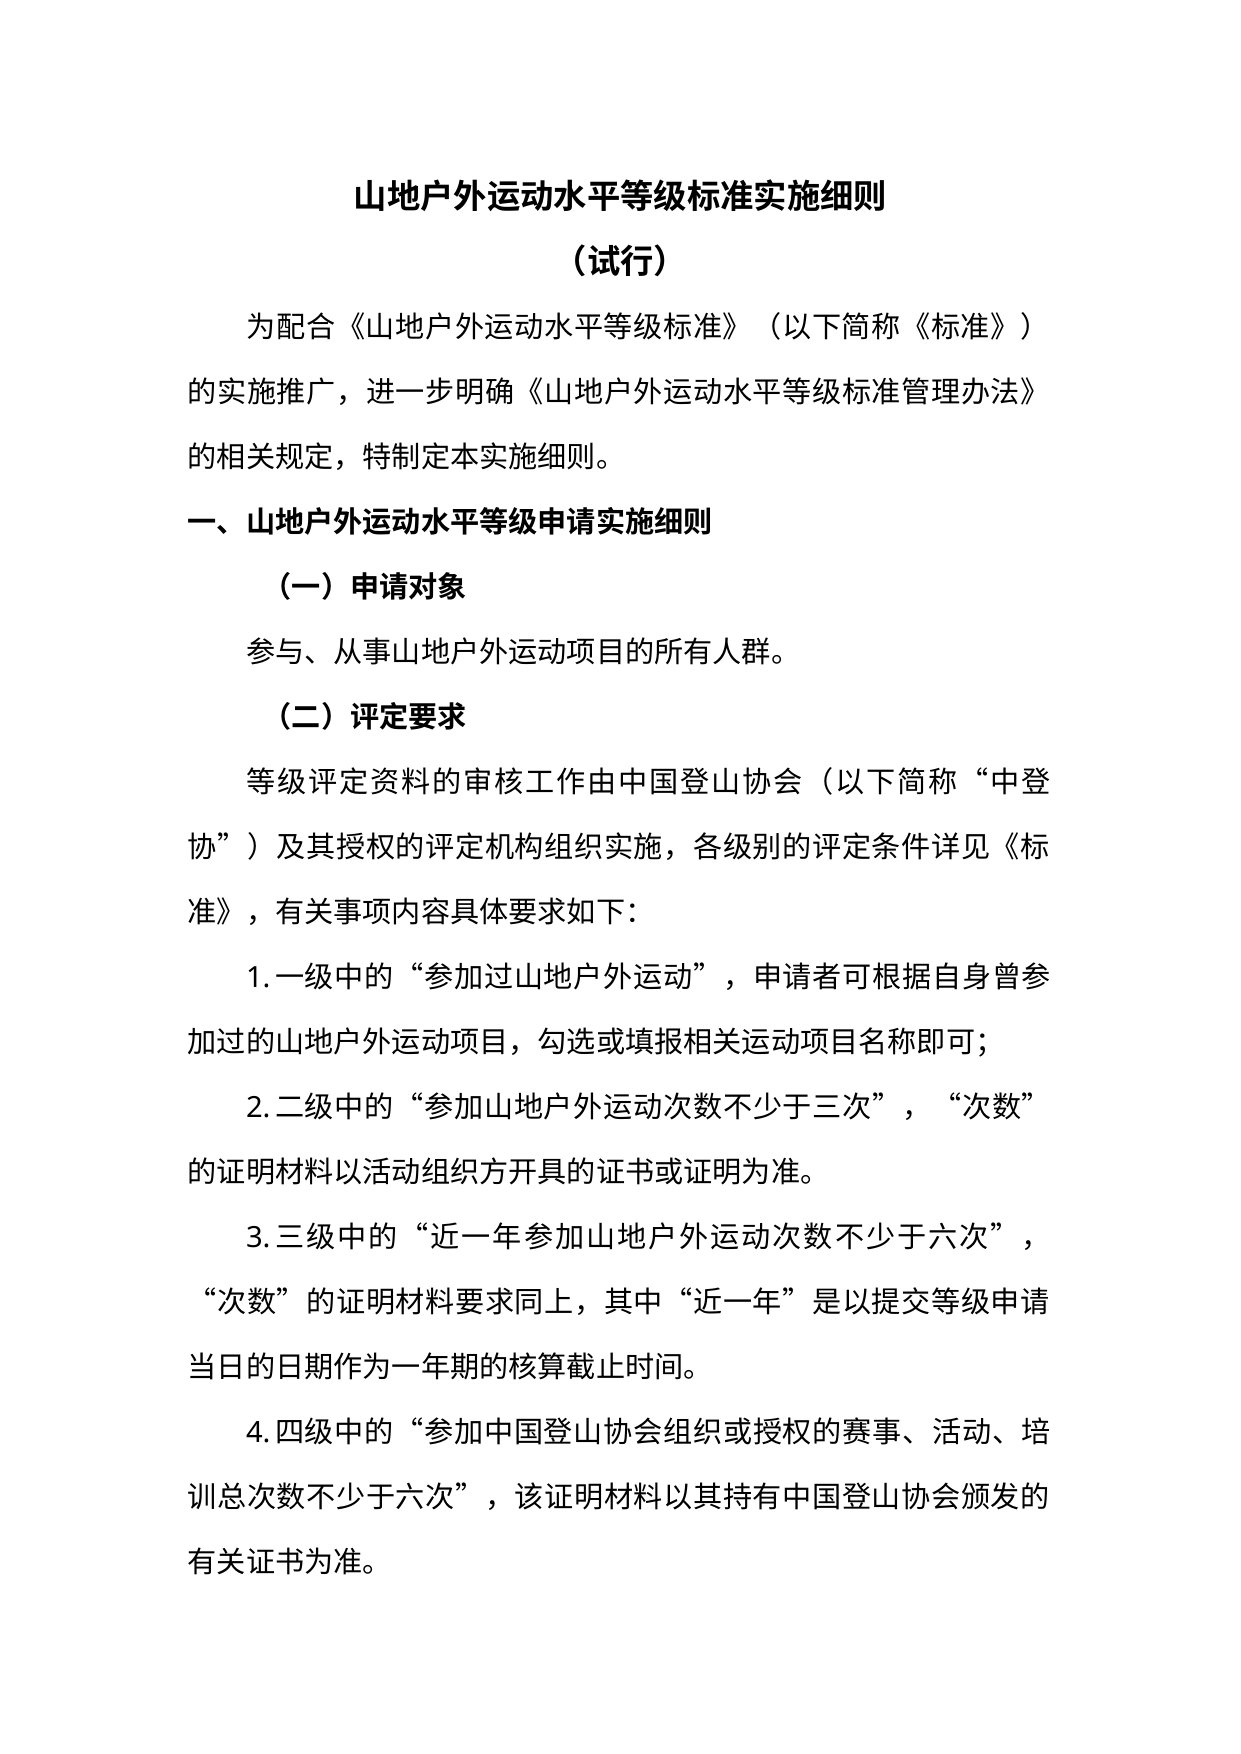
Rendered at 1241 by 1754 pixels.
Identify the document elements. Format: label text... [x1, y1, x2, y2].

text 为配合《山地户外运动水平等级标准》（以下简称《标准》）的实施推广，进一步明确《山地户外运动水平等级标准管理办法》的相关规定，特制定本实施细则。 [187, 292, 1053, 487]
list 山地户外运动水平等级申请实施细则 [187, 487, 1053, 552]
list 四级中的“参加中国登山协会组织或授权的赛事、活动、培训总次数不少于六次”，该证明材料以其持有中国登山协会颁发的有关证书为准。 [187, 1397, 1053, 1592]
text 等级评定资料的审核工作由中国登山协会（以下简称“中登协”）及其授权的评定机构组织实施，各级别的评定条件详见《标准》，有关事项内容具体要求如下： [187, 747, 1053, 942]
list 一级中的“参加过山地户外运动”，申请者可根据自身曾参加过的山地户外运动项目，勾选或填报相关运动项目名称即可； [187, 942, 1053, 1072]
list 评定要求 [262, 682, 1053, 747]
list 申请对象 [262, 552, 1053, 617]
text 山地户外运动水平等级标准实施细则 [187, 162, 1053, 227]
text （试行） [187, 227, 1053, 292]
list 三级中的“近一年参加山地户外运动次数不少于六次”，“次数”的证明材料要求同上，其中“近一年”是以提交等级申请当日的日期作为一年期的核算截止时间。 [187, 1202, 1053, 1397]
text 参与、从事山地户外运动项目的所有人群。 [187, 617, 1053, 682]
list 二级中的“参加山地户外运动次数不少于三次”，“次数”的证明材料以活动组织方开具的证书或证明为准。 [187, 1072, 1053, 1202]
